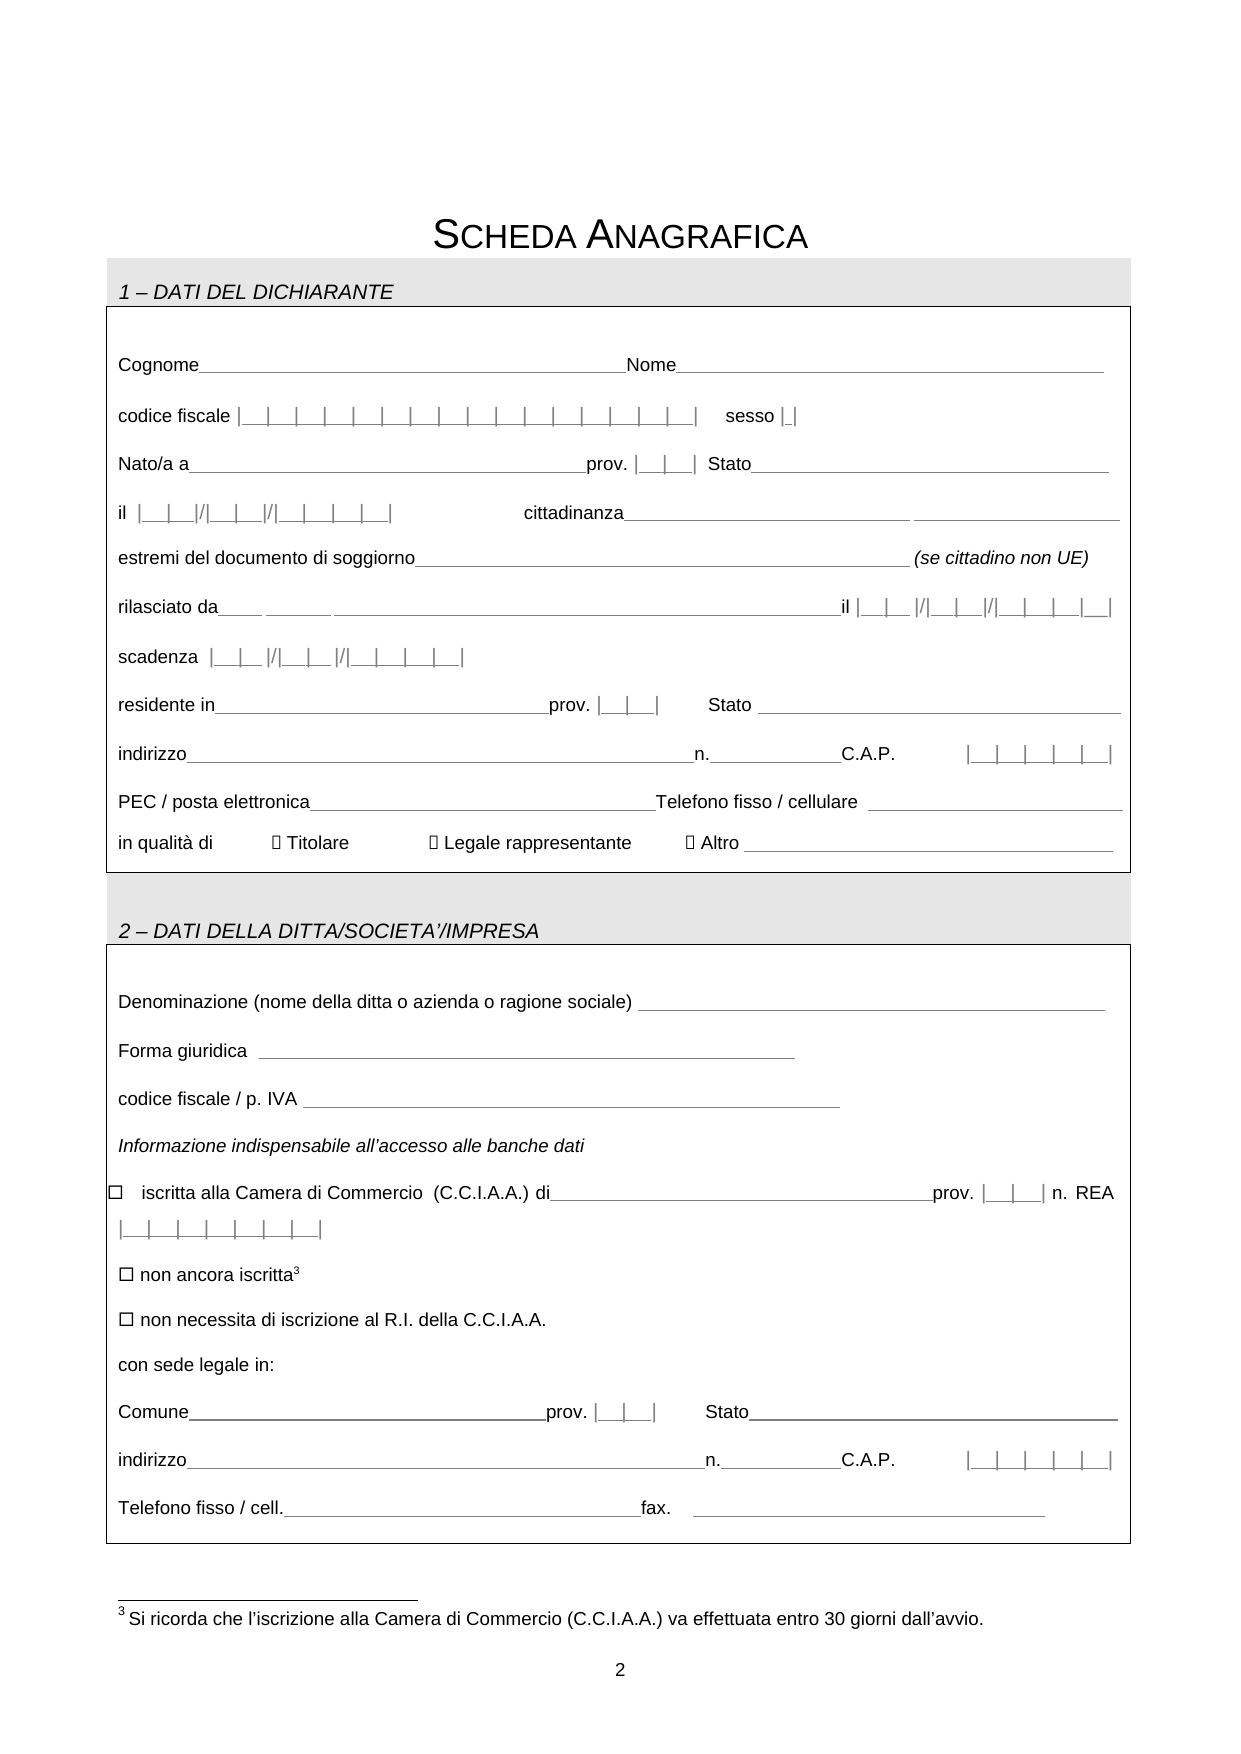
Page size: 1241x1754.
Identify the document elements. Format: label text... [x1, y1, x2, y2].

table_cell Denominazione (nome della ditta o azienda o ragione sociale) Forma giuridica codice fiscale / p. IVA Informazione indispensabile all’accesso alle banche dati iscritta alla Camera di Commercio (C.C.I.A.A.) di prov. | | | n. REA | | | | | | | | non ancora iscritta3 non necessita di iscrizione al R.I. della C.C.I.A.A. con sede legale in: Comune prov. | | | Stato indirizzo n. C.A.P. | | | | | | Telefono fisso / cell. fax. [107, 945, 1130, 1543]
text 3 Si ricorda che l’iscrizione alla Camera di Commercio (C.C.I.A.A.) va effettuata entro 30 giorni dall’avvio. [118, 1598, 1151, 1630]
table_cell 2 – DATI DELLA DITTA/SOCIETA’/IMPRESA [107, 873, 1131, 944]
table_header 1 – DATI DEL DICHIARANTE [107, 258, 1131, 306]
subtitle SCHEDA ANAGRAFICA [432, 210, 1151, 258]
table_cell Cognome Nome codice fiscale | | | | | | | | | | | | | | | | | sesso | | Nato/a a prov. | | | Stato il | | |/| | |/| | | | | cittadinanza estremi del documento di soggiorno (se cittadino non UE) rilasciato da il | | |/| | |/| | | |__| scadenza | | |/| | |/| | | | | residente in prov. | | | Stato indirizzo n. C.A.P. | | | | | | PEC / posta elettronica Telefono fisso / cellulare in qualità di  Titolare  Legale rappresentante  Altro [107, 307, 1130, 872]
